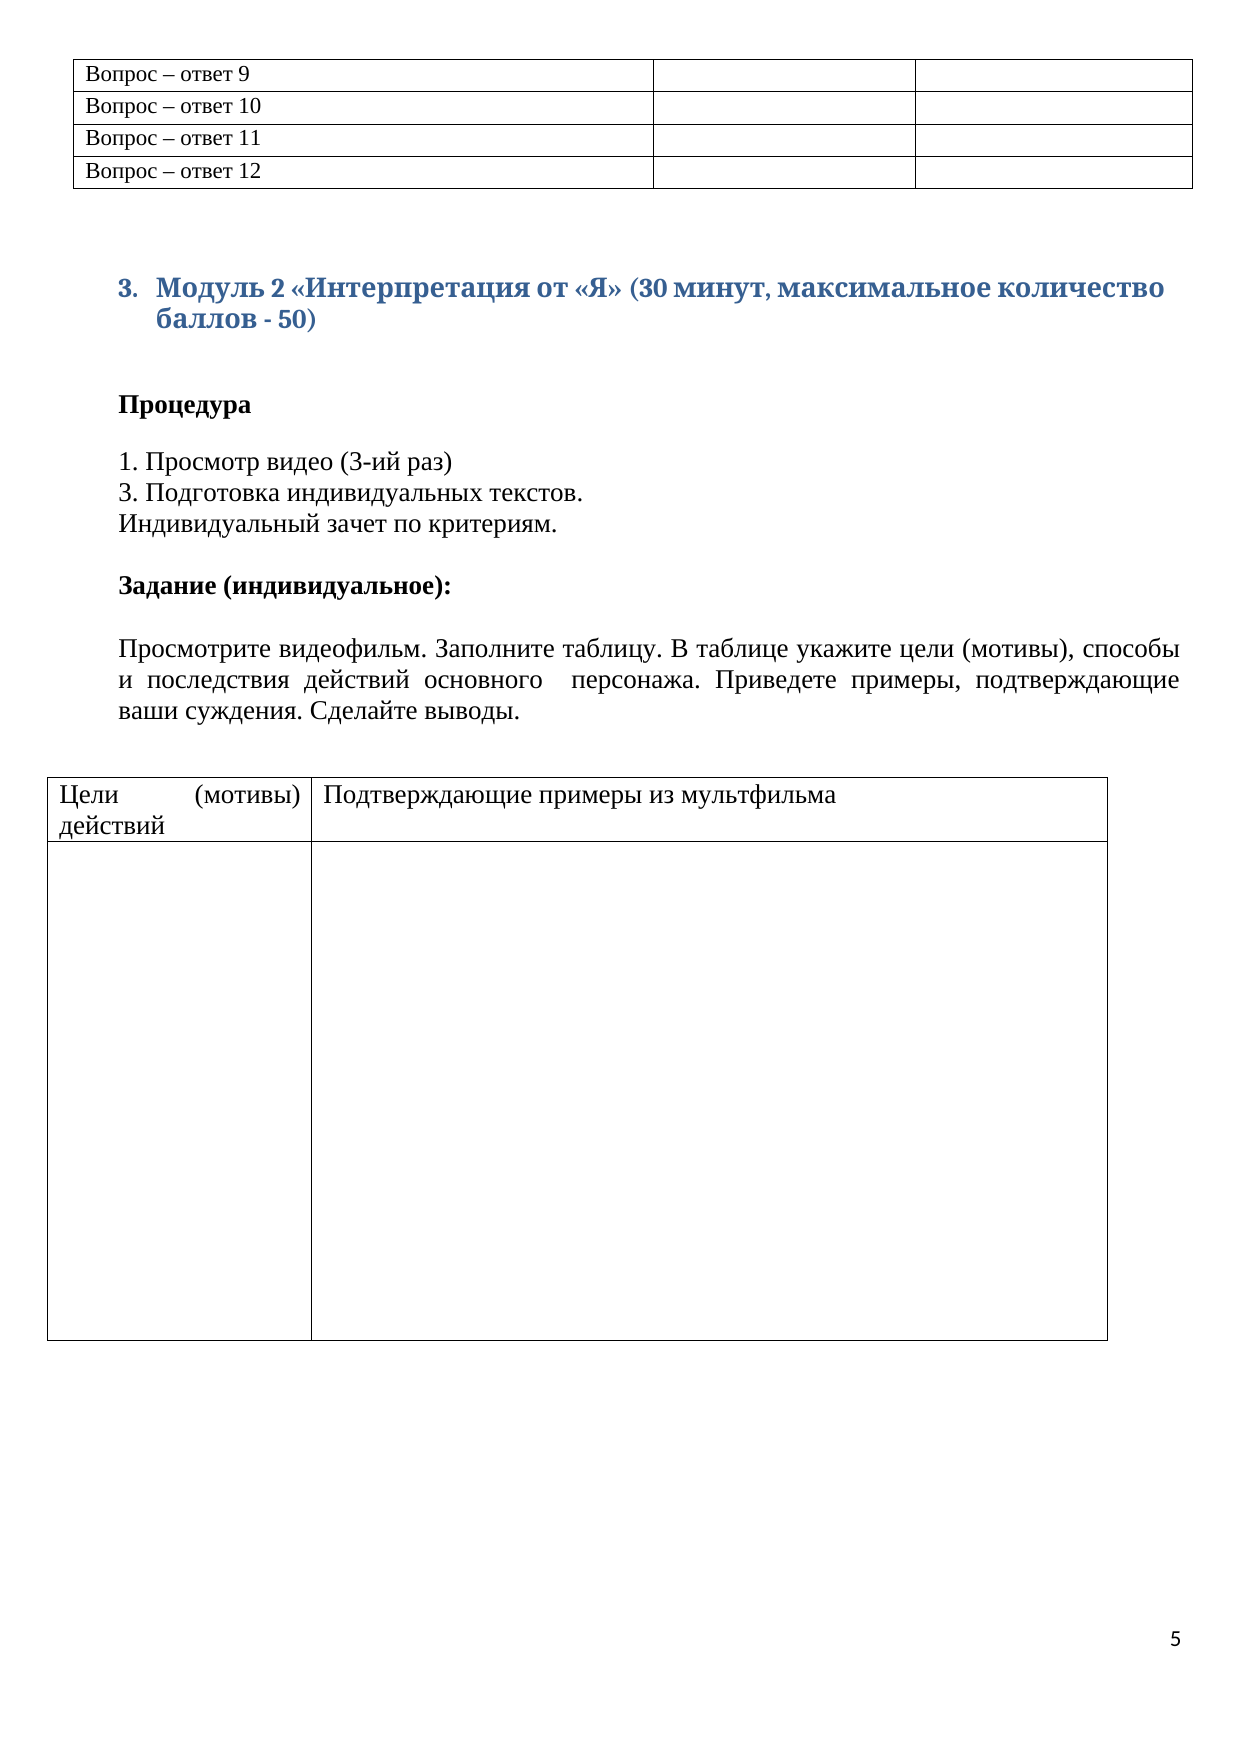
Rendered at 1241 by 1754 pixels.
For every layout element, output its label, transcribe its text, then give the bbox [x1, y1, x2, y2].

table_cell Вопрос – ответ 12 [74, 157, 653, 188]
list Просмотрите видеофильм. Заполните таблицу. В таблице укажите цели (мотивы), способы и последствия действий основного персонажа. Приведете примеры, подтверждающие ваши суждения. Сделайте выводы. [118, 632, 1181, 725]
subtitle Модуль 2 «Интерпретация от «Я» (30 минут, максимальное количество баллов - 50) [118, 273, 1181, 335]
list 3. Подготовка индивидуальных текстов. [118, 476, 1181, 507]
table_cell [916, 157, 1192, 188]
table_cell Вопрос – ответ 11 [74, 125, 653, 156]
table_cell Вопрос – ответ 10 [74, 92, 653, 123]
table_cell [654, 157, 915, 188]
table_header Цели (мотивы) действий [48, 778, 311, 841]
text Индивидуальный зачет по критериям. [118, 507, 1181, 538]
text Задание (индивидуальное): [118, 569, 1181, 601]
text Процедура [118, 388, 1181, 419]
table_cell [654, 92, 915, 123]
table_cell [654, 125, 915, 156]
table_cell [654, 60, 915, 91]
table_cell [916, 60, 1192, 91]
table_cell [916, 125, 1192, 156]
table_cell [916, 92, 1192, 123]
table_cell [48, 842, 311, 1340]
table_header Подтверждающие примеры из мультфильма [312, 778, 1107, 841]
list 1. Просмотр видео (3-ий раз) [118, 445, 1181, 476]
table_cell Вопрос – ответ 9 [74, 60, 653, 91]
table_cell [312, 842, 1107, 1340]
